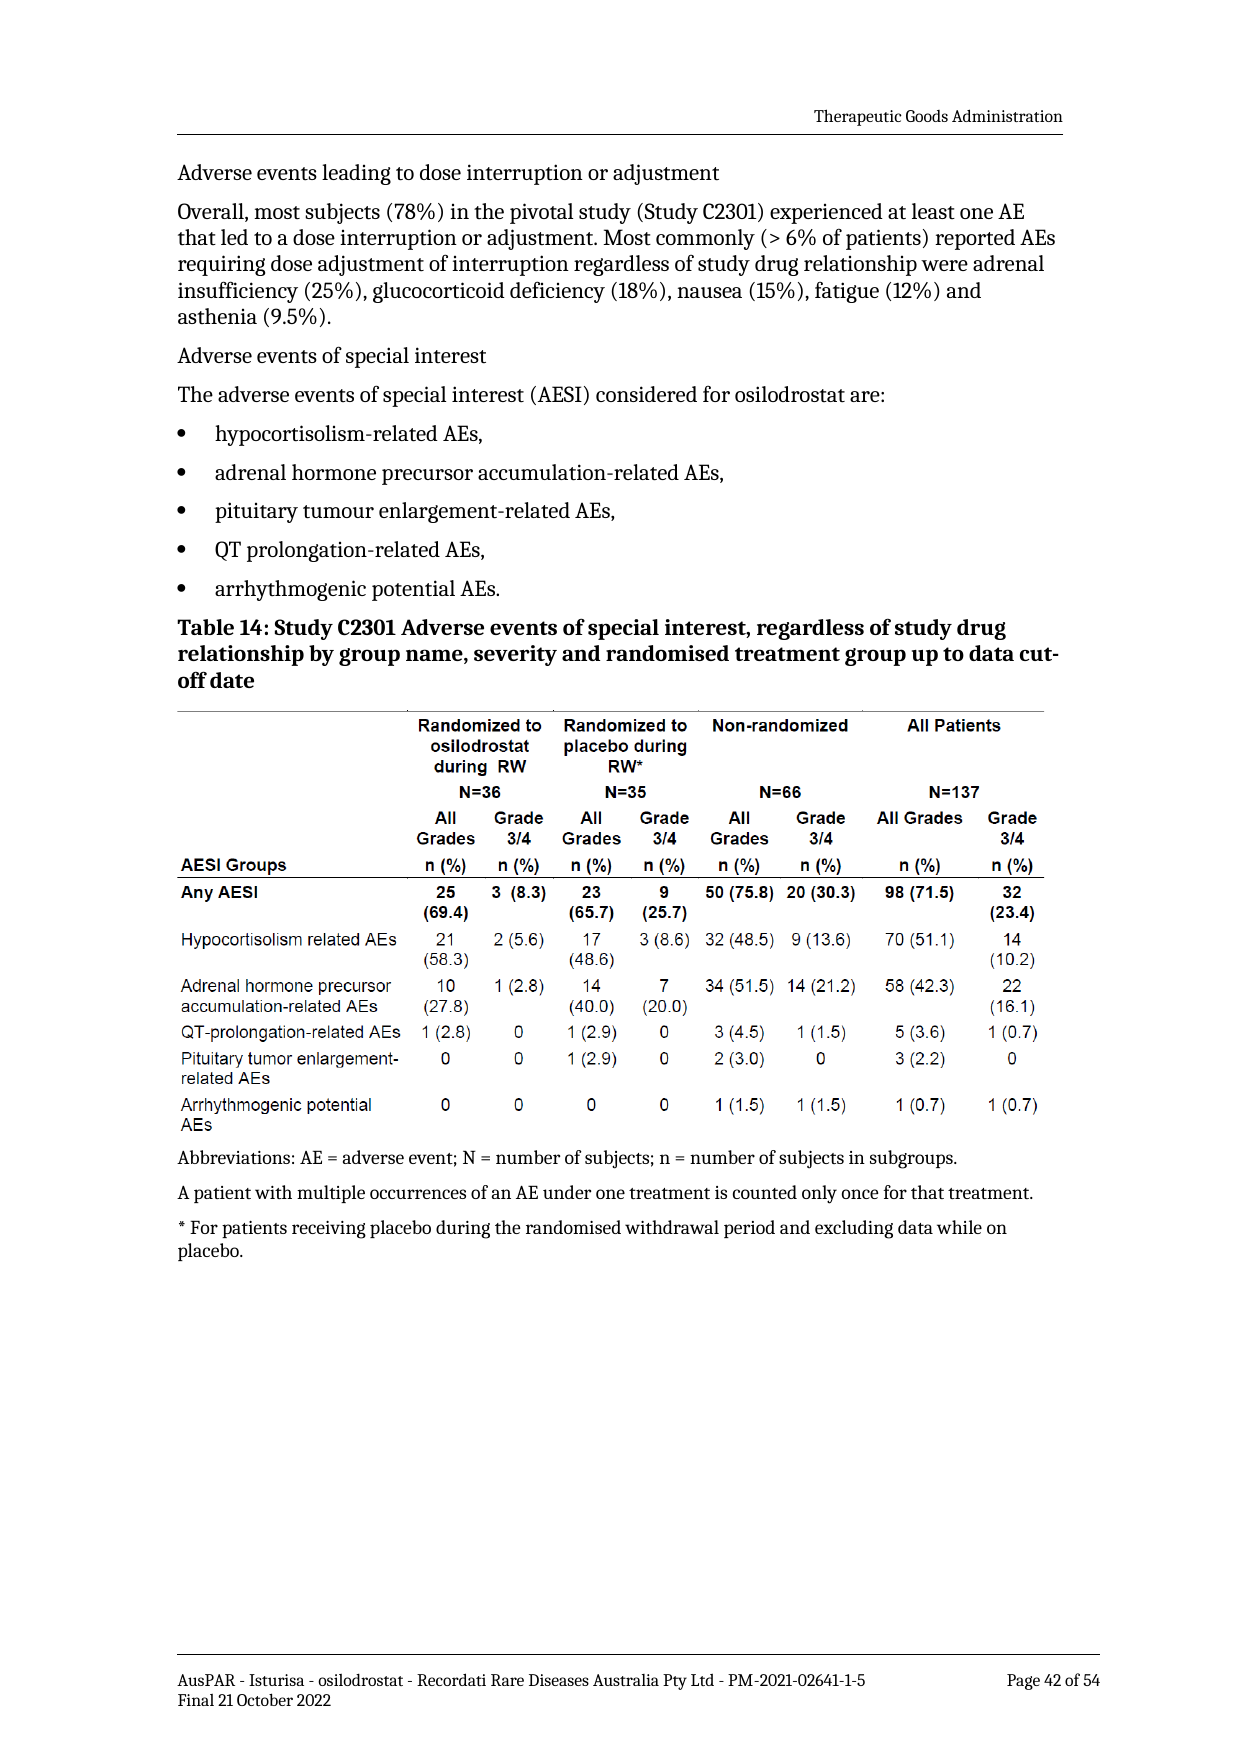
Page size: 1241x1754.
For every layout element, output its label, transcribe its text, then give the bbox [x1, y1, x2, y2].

text A patient with multiple occurrences of an AE under one treatment is counted only once for that treatment. [177, 1182, 1063, 1204]
text * For patients receiving placebo during the randomised withdrawal period and excluding data while on placebo. [177, 1217, 1063, 1263]
text Overall, most subjects (78%) in the pivotal study (Study C2301) experienced at least one AE that led to a dose interruption or adjustment. Most commonly (> 6% of patients) reported AEs requiring dose adjustment of interruption regardless of study drug relationship were adrenal insufficiency (25%), glucocorticoid deficiency (18%), nausea (15%), fatigue (12%) and asthenia (9.5%). [177, 198, 1063, 330]
title Table 14: Study C2301 Adverse events of special interest, regardless of study drug relationship by group name, severity and randomised treatment group up to data cut-off date [177, 615, 1063, 694]
text Abbreviations: AE = adverse event; N = number of subjects; n = number of subjects in subgroups. [177, 1146, 1063, 1169]
subtitle Adverse events leading to dose interruption or adjustment [177, 160, 1063, 186]
picture [177, 706, 1045, 1134]
list adrenal hormone precursor accumulation-related AEs, [177, 459, 1063, 486]
text The adverse events of special interest (AESI) considered for osilodrostat are: [177, 382, 1063, 408]
list QT prolongation-related AEs, [177, 537, 1063, 563]
list arrhythmogenic potential AEs. [177, 576, 1063, 602]
list hypocortisolism-related AEs, [177, 421, 1063, 447]
list pituitary tumour enlargement-related AEs, [177, 498, 1063, 524]
subtitle Adverse events of special interest [177, 343, 1063, 369]
